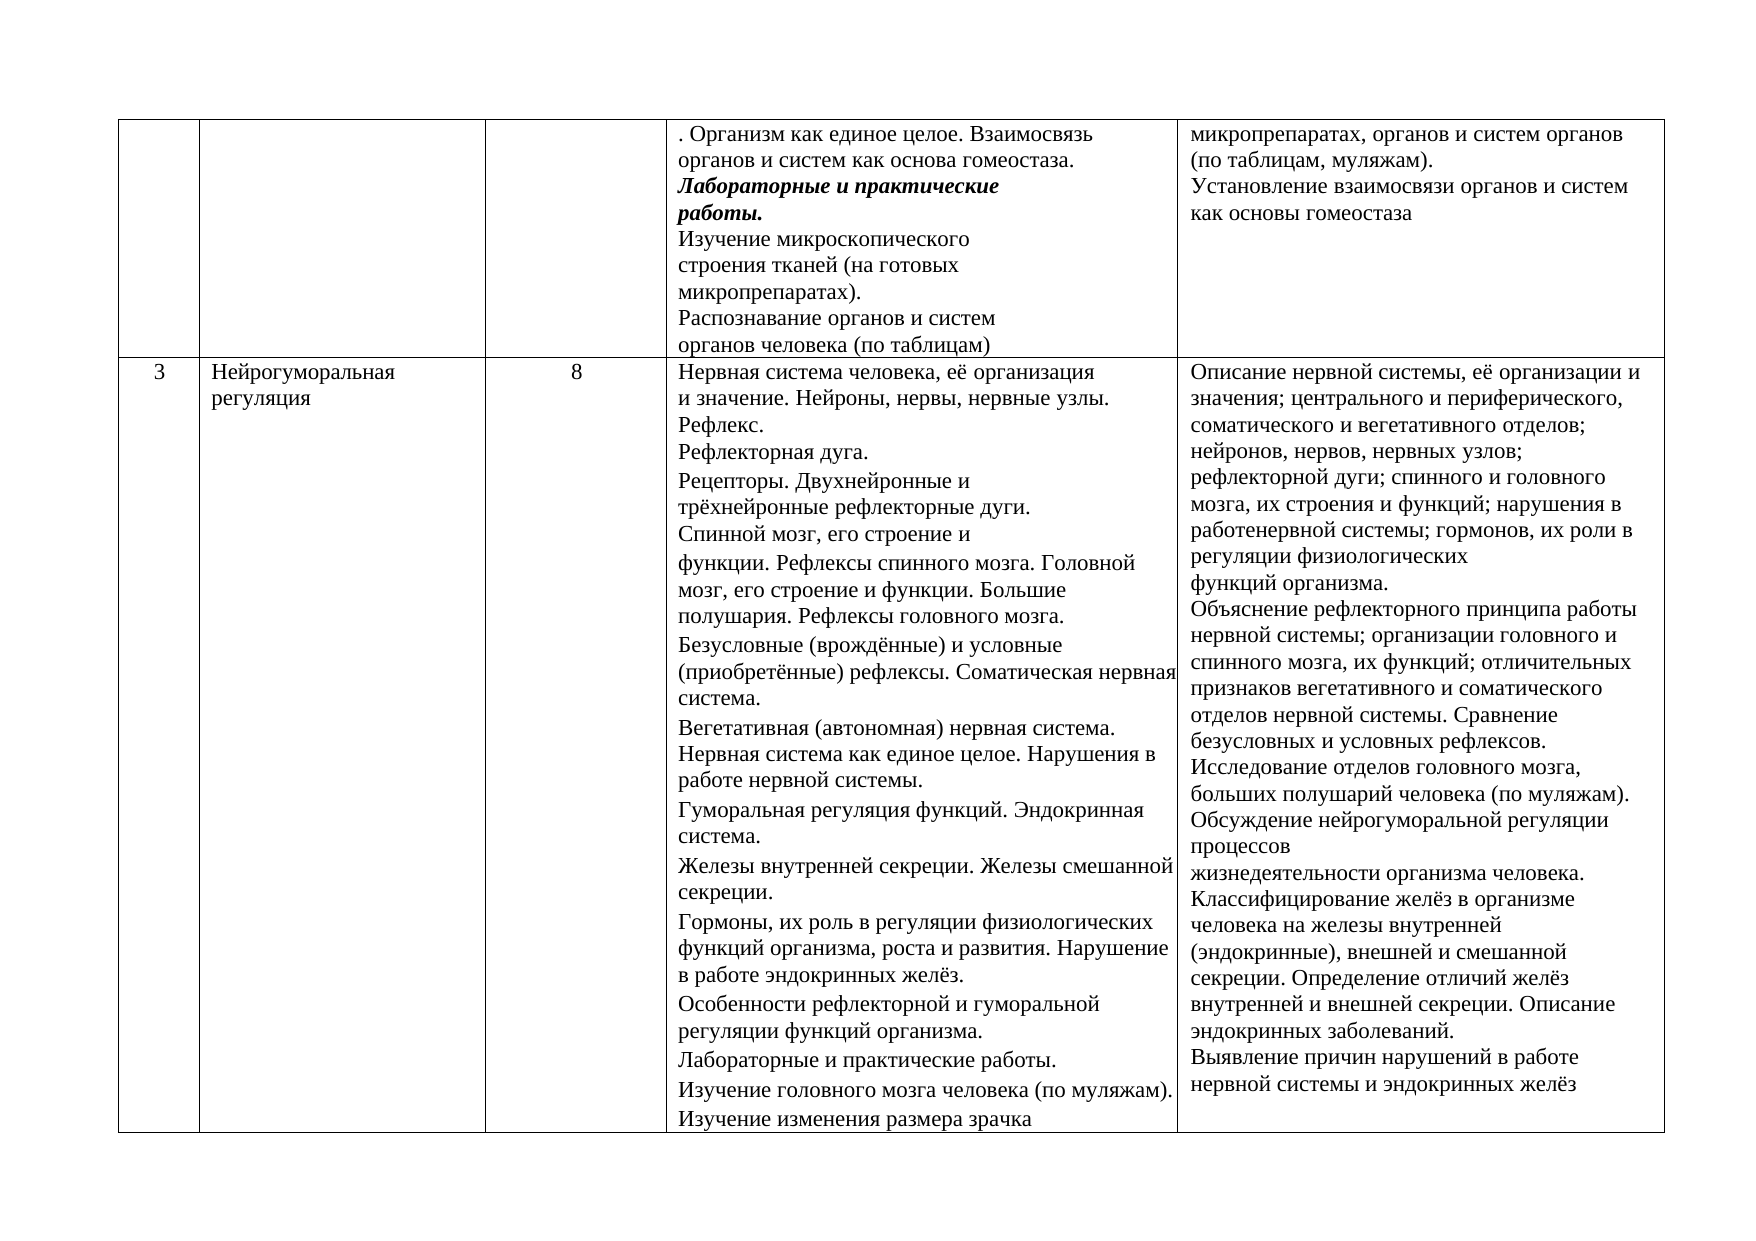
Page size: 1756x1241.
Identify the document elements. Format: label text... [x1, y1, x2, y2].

table_cell 3 [119, 358, 199, 1132]
table_cell [119, 120, 199, 357]
table_cell [486, 120, 666, 357]
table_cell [200, 358, 485, 1132]
table_cell . Организм как единое целое. Взаимосвязь органов и систем как основа гомеостаза. Лабораторные и практические работы. Изучение микроскопического строения тканей (на готовых микропрепаратах). Распознавание органов и систем органов человека (по таблицам) [667, 120, 1177, 357]
table_cell микропрепаратах, органов и систем органов (по таблицам, муляжам). Установление взаимосвязи органов и систем как основы гомеостаза [1178, 120, 1664, 357]
table_cell 8 [486, 358, 666, 1132]
table_cell [200, 120, 485, 357]
